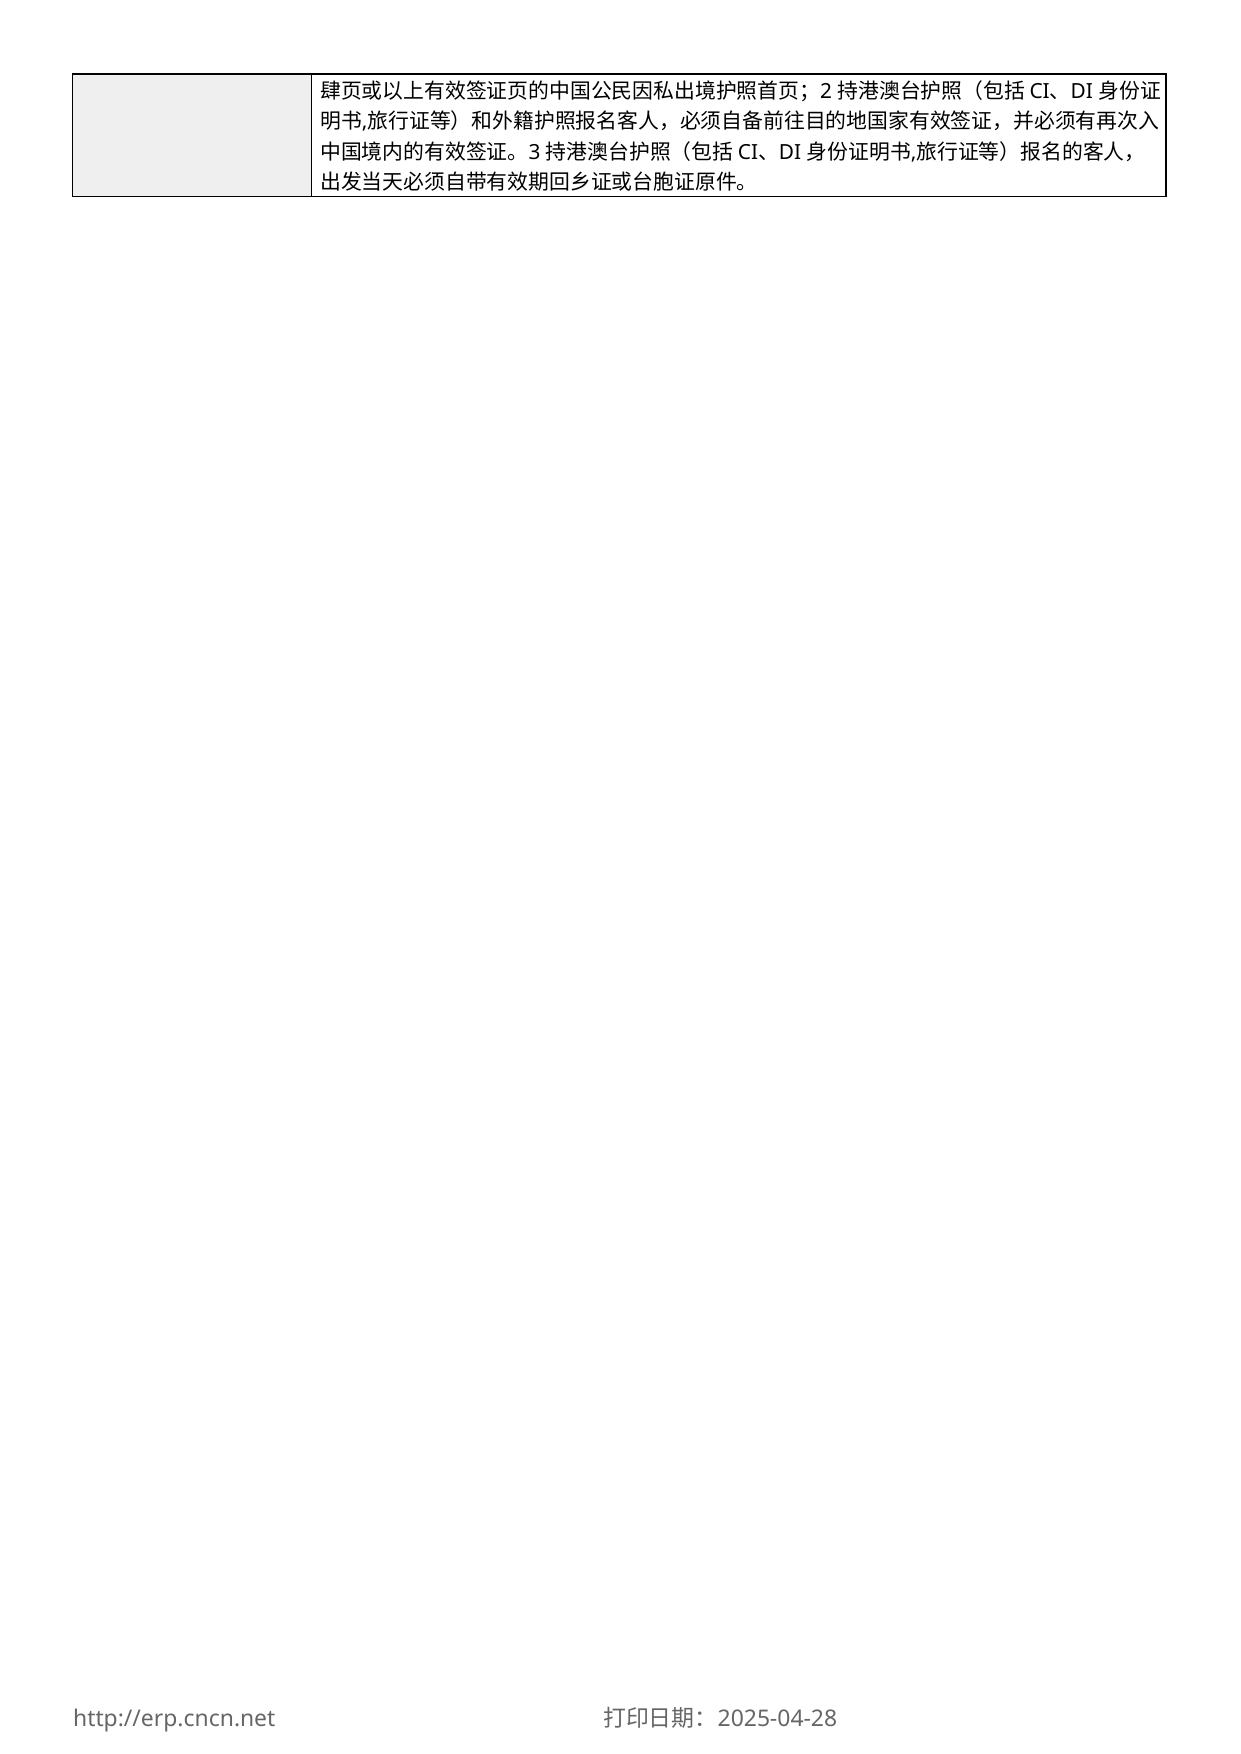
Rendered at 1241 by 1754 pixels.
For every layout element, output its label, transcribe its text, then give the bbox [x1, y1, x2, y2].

table_cell 签证信息 [73, 75, 311, 196]
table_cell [312, 75, 1165, 196]
